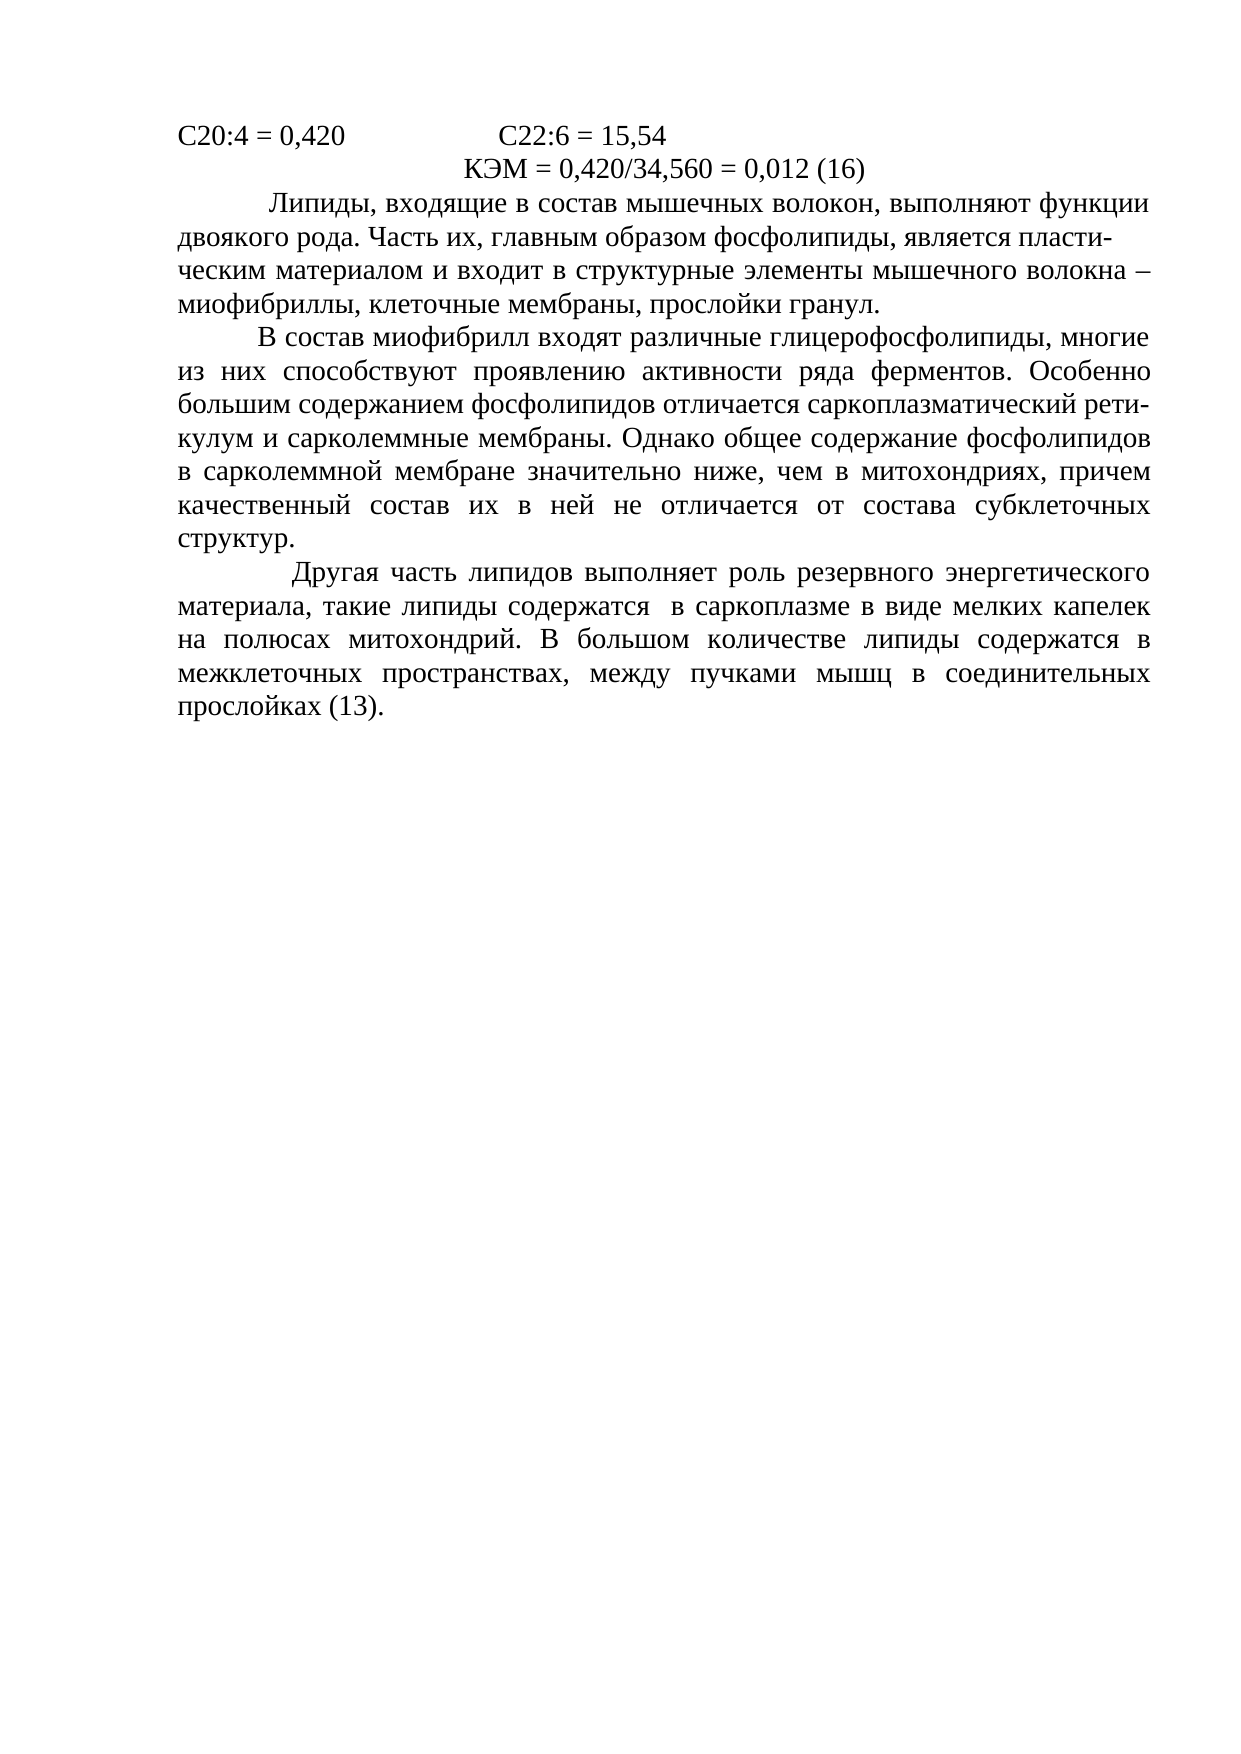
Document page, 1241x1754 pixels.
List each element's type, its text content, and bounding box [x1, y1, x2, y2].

text Другая часть липидов выполняет роль резервного энергетического материала, такие липиды содержатся в саркоплазме в виде мелких капелек на полюсах митохондрий. В большом количестве липиды содержатся в межклеточных пространствах, между пучками мышц в соединительных прослойках (13). [177, 554, 1152, 722]
text С20:4 = 0,420 С22:6 = 15,54 [177, 118, 1152, 152]
text КЭМ = 0,420/34,560 = 0,012 (16) [177, 152, 1152, 185]
text В состав миофибрилл входят различные глицерофосфолипиды, многие из них способствуют проявлению активности ряда ферментов. Особенно большим содержанием фосфолипидов отличается саркоплазматический рети- [177, 319, 1152, 420]
text ческим материалом и входит в структурные элементы мышечного волокна – миофибриллы, клеточные мембраны, прослойки гранул. [177, 252, 1152, 319]
text Липиды, входящие в состав мышечных волокон, выполняют функции двоякого рода. Часть их, главным образом фосфолипиды, является пласти- [177, 185, 1152, 252]
text кулум и сарколеммные мембраны. Однако общее содержание фосфолипидов в сарколеммной мембране значительно ниже, чем в митохондриях, причем качественный состав их в ней не отличается от состава субклеточных структур. [177, 420, 1152, 554]
